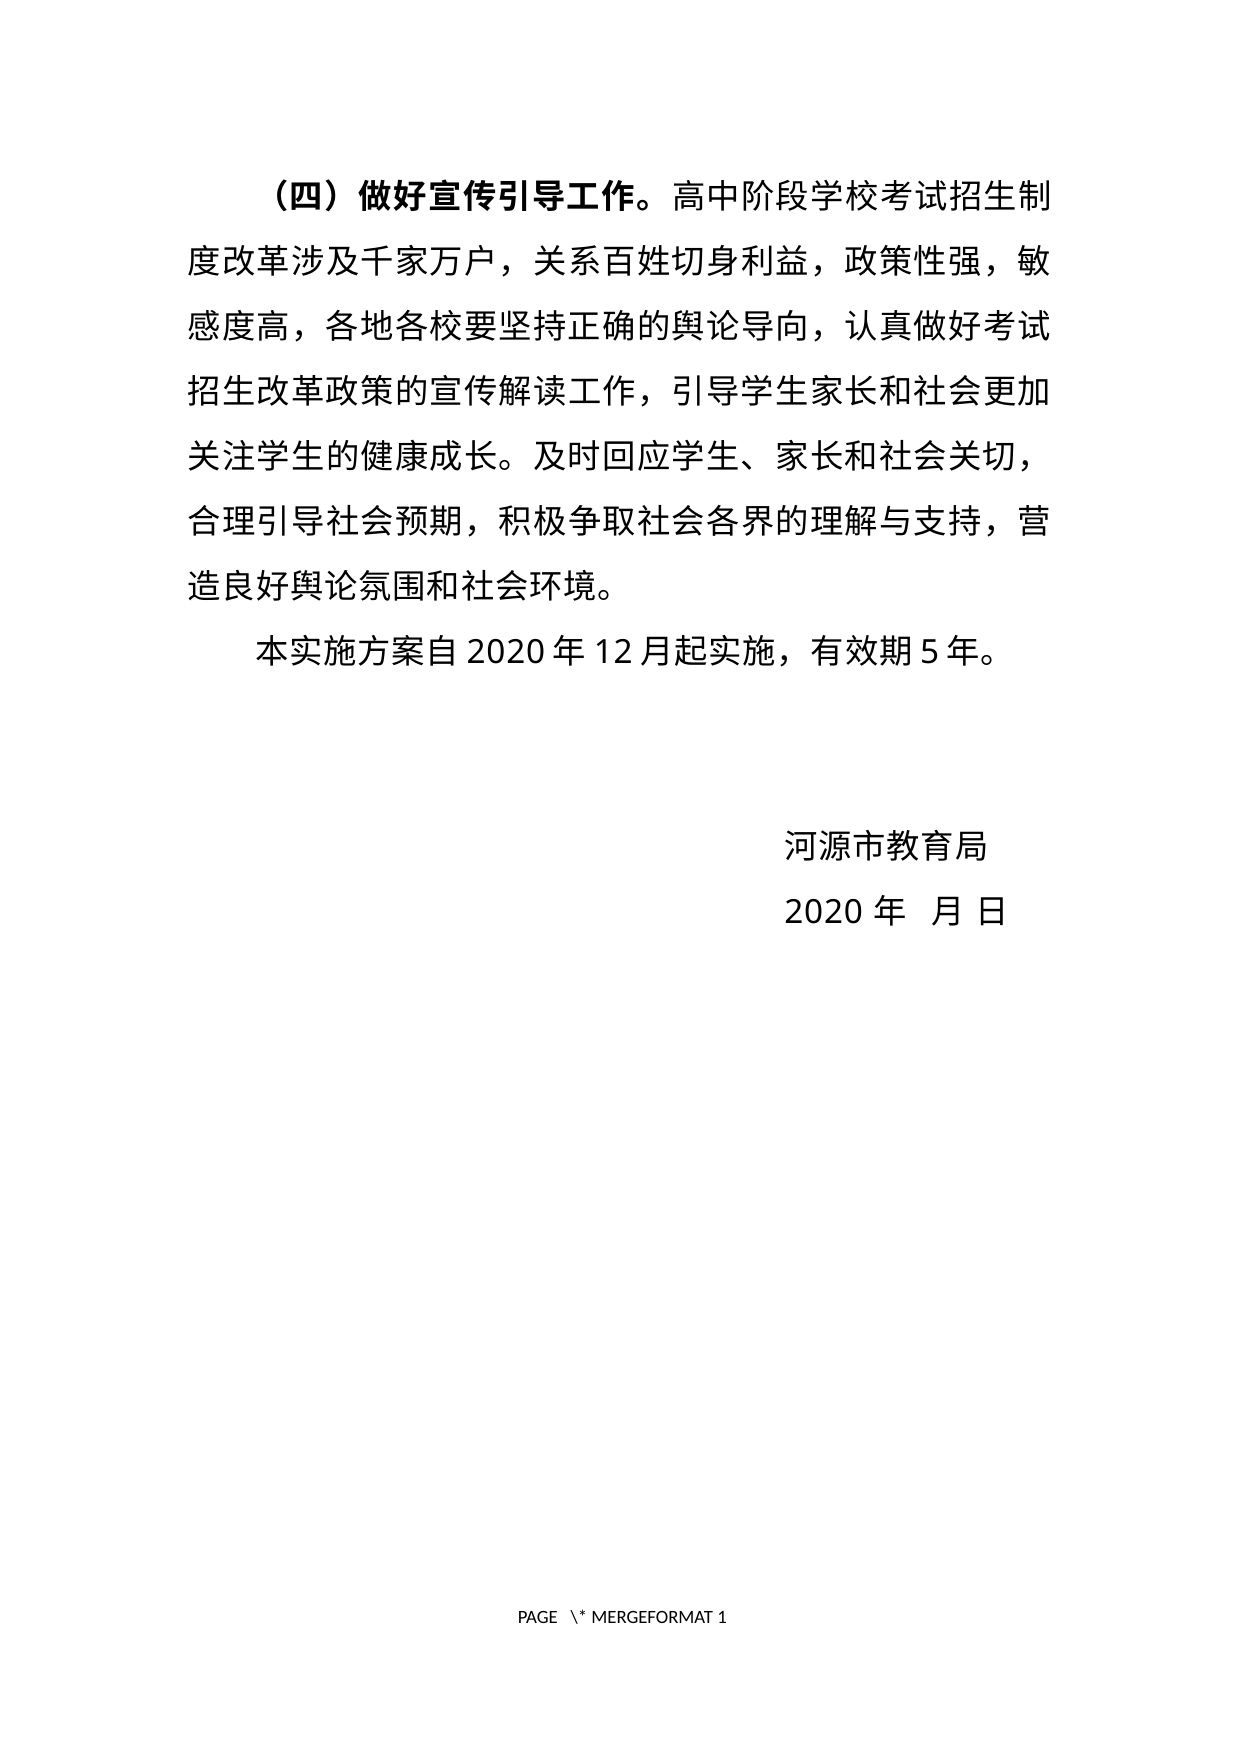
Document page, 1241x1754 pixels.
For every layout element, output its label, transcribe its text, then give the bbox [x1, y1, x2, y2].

text 2020 年 月 日 [187, 877, 1053, 942]
text 河源市教育局 [187, 812, 1053, 877]
text 本实施方案自2020年12月起实施，有效期5年。 [187, 617, 1053, 682]
text （四）做好宣传引导工作。高中阶段学校考试招生制度改革涉及千家万户，关系百姓切身利益，政策性强，敏感度高，各地各校要坚持正确的舆论导向，认真做好考试招生改革政策的宣传解读工作，引导学生家长和社会更加关注学生的健康成长。及时回应学生、家长和社会关切，合理引导社会预期，积极争取社会各界的理解与支持，营造良好舆论氛围和社会环境。 [187, 162, 1053, 617]
